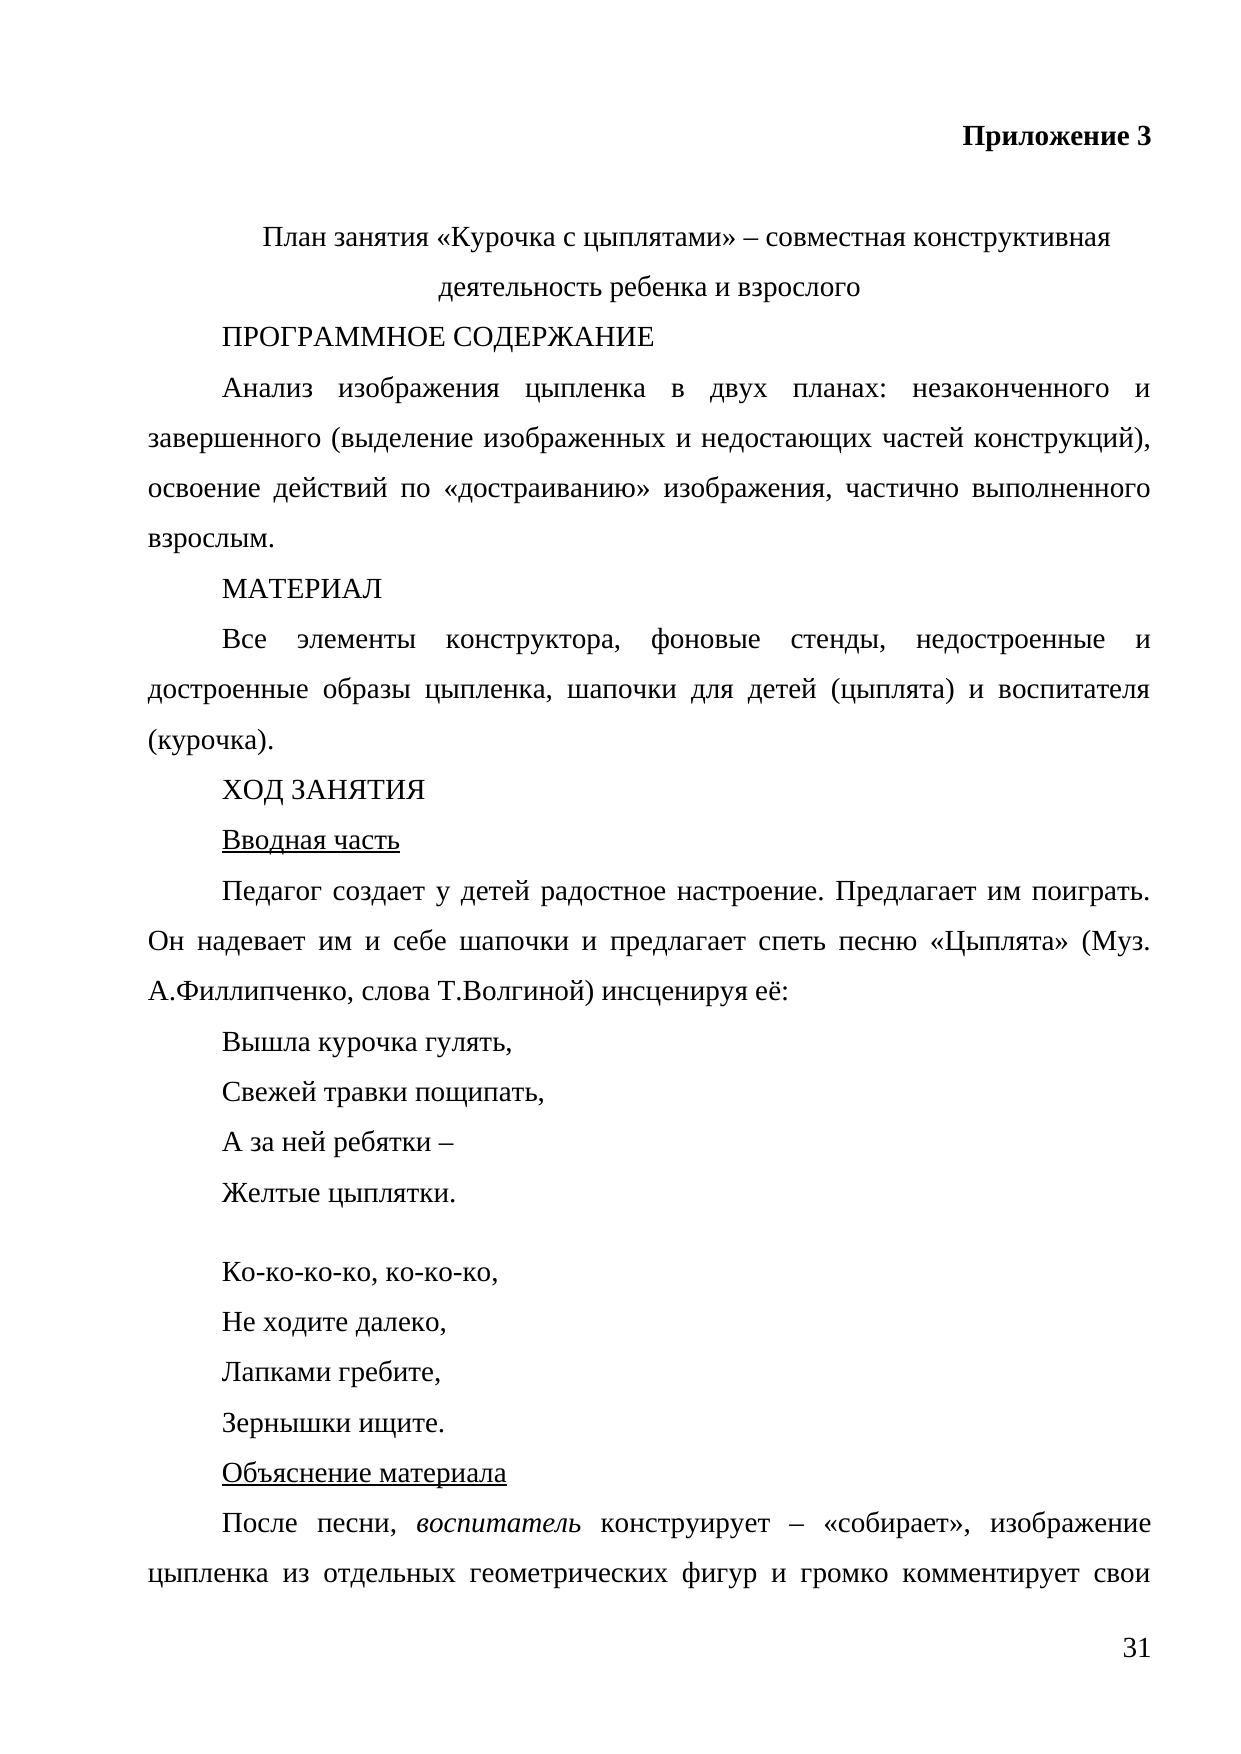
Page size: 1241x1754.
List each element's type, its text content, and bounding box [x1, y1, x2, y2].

text Вышла курочка гулять, [148, 1024, 1152, 1057]
text План занятия «Курочка с цыплятами» – совместная конструктивная деятельность ребенка и взрослого [148, 219, 1152, 303]
text Вводная часть [148, 822, 1152, 856]
text Анализ изображения цыпленка в двух планах: незаконченного и завершенного (выделение изображенных и недостающих частей конструкций), освоение действий по «достраиванию» изображения, частично выполненного взрослым. [148, 370, 1152, 554]
text Зернышки ищите. [148, 1405, 1152, 1438]
text Свежей травки пощипать, [148, 1074, 1152, 1108]
text МАТЕРИАЛ [148, 571, 1152, 604]
text Объяснение материала [148, 1455, 1152, 1488]
text Все элементы конструктора, фоновые стенды, недостроенные и достроенные образы цыпленка, шапочки для детей (цыплята) и воспитателя (курочка). [148, 621, 1152, 755]
text А за ней ребятки – [148, 1124, 1152, 1158]
text Желтые цыплятки. [148, 1175, 1152, 1208]
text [148, 1505, 1152, 1589]
text Лапками гребите, [148, 1354, 1152, 1388]
text Ко-ко-ко-ко, ко-ко-ко, [148, 1254, 1152, 1287]
text ХОД ЗАНЯТИЯ [148, 772, 1152, 806]
subtitle Приложение 3 [148, 118, 1152, 152]
text Педагог создает у детей радостное настроение. Предлагает им поиграть. Он надевает им и себе шапочки и предлагает спеть песню «Цыплята» (Муз. А.Филлипченко, слова Т.Волгиной) инсценируя её: [148, 873, 1152, 1007]
text Не ходите далеко, [148, 1304, 1152, 1338]
text ПРОГРАММНОЕ СОДЕРЖАНИЕ [148, 319, 1152, 353]
